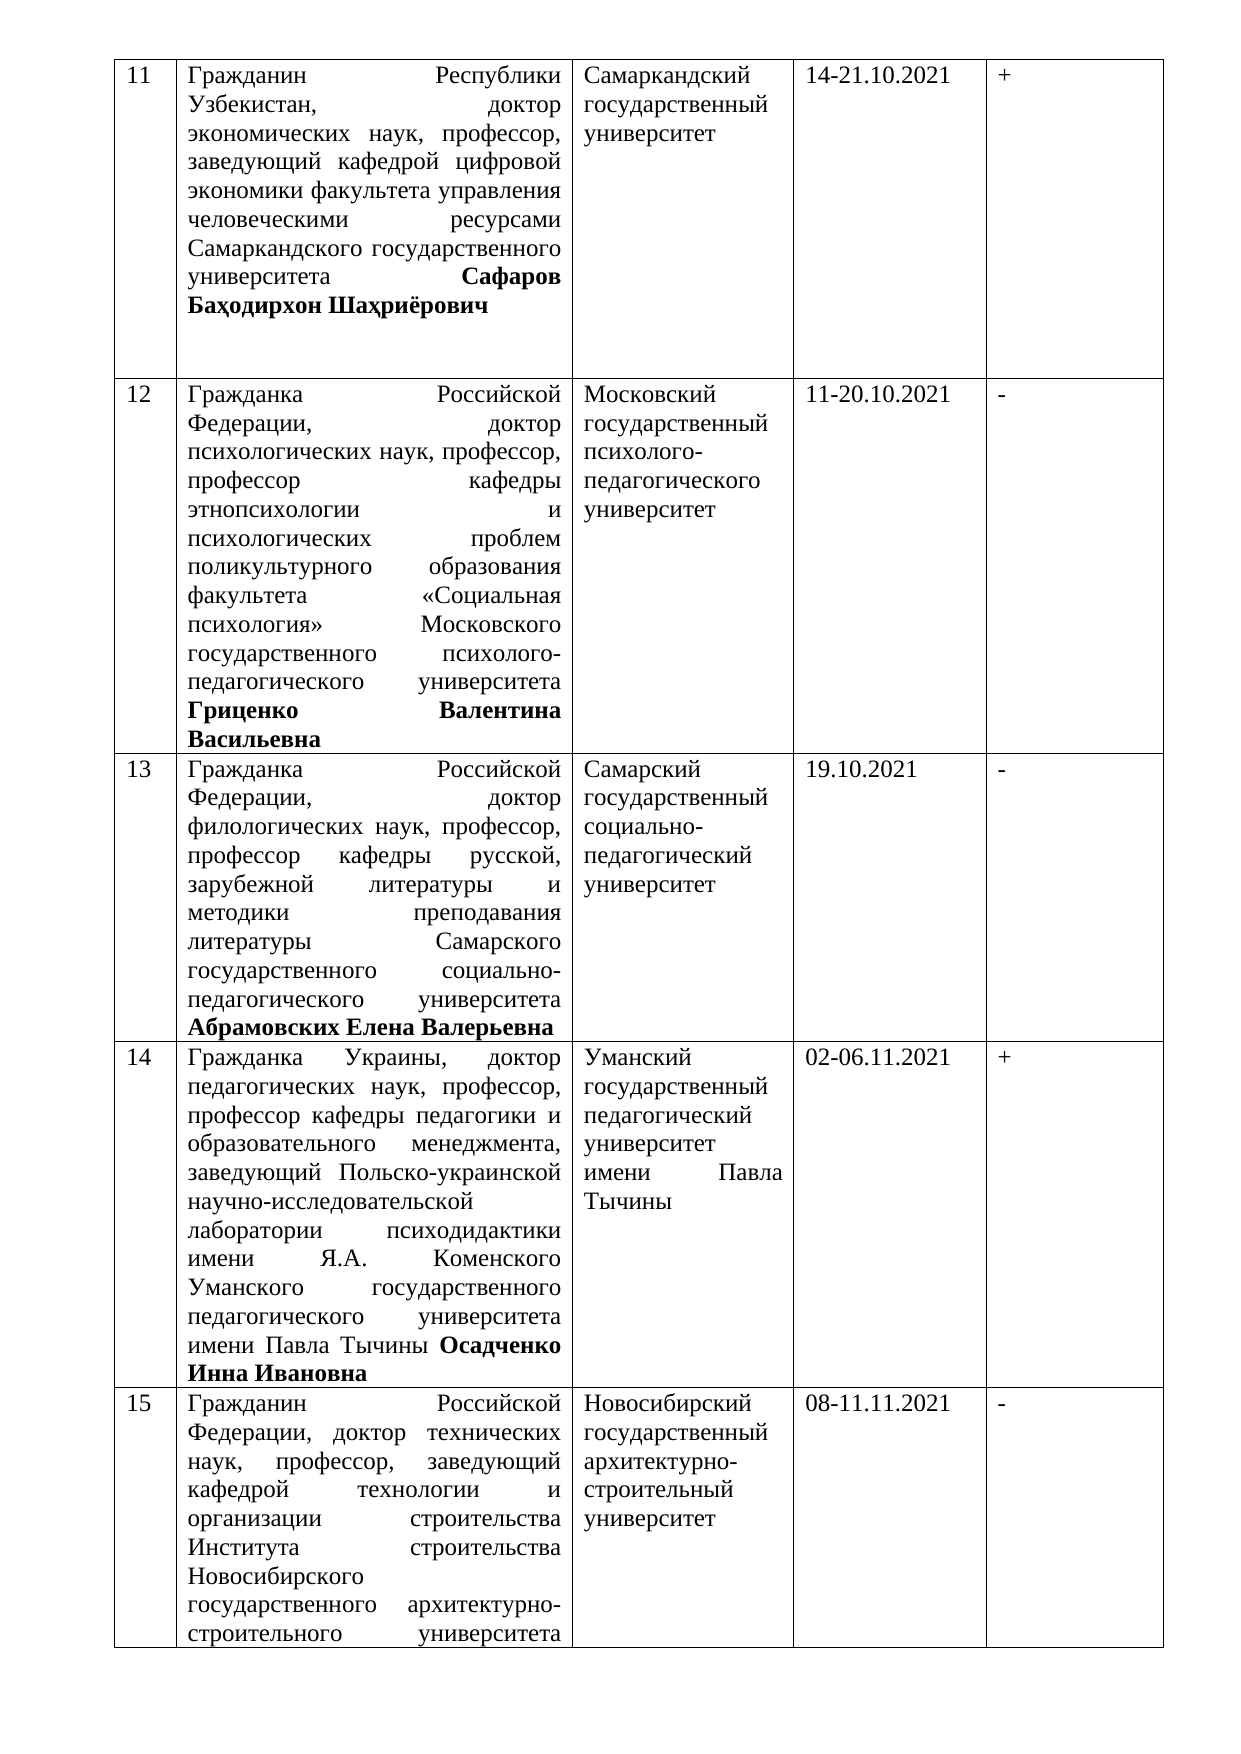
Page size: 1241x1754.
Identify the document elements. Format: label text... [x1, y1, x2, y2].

table_cell 14-21.10.2021 [794, 60, 986, 378]
table_cell Московский государственный психолого-педагогического университет [573, 379, 793, 753]
table_cell 11 [115, 60, 176, 378]
table_cell 08-11.11.2021 [794, 1388, 986, 1647]
table_cell Гражданка Российской Федерации, доктор психологических наук, профессор, профессор кафедры этнопсихологии и психологических проблем поликультурного образования факультета «Социальная психология» Московского государственного психолого-педагогического университета Гриценко Валентина Васильевна [177, 379, 572, 753]
table_cell Гражданка Российской Федерации, доктор филологических наук, профессор, профессор кафедры русской, зарубежной литературы и методики преподавания литературы Самарского государственного социально-педагогического университета Абрамовских Елена Валерьевна [177, 754, 572, 1041]
table_cell 11-20.10.2021 [794, 379, 986, 753]
table_cell 02-06.11.2021 [794, 1042, 986, 1387]
table_cell Гражданин Республики Узбекистан, доктор экономических наук, профессор, заведующий кафедрой цифровой экономики факультета управления человеческими ресурсами Самаркандского государственного университета Сафаров Баҳодирхон Шаҳриёрович [177, 60, 572, 378]
table_cell + [987, 1042, 1163, 1387]
table_cell Самарский государственный социально-педагогический университет [573, 754, 793, 1041]
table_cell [573, 1388, 793, 1647]
table_cell - [987, 1388, 1163, 1647]
table_cell Гражданка Украины, доктор педагогических наук, профессор, профессор кафедры педагогики и образовательного менеджмента, заведующий Польско-украинской научно-исследовательской лаборатории психодидактики имени Я.А. Коменского Уманского государственного педагогического университета имени Павла Тычины Осадченко Инна Ивановна [177, 1042, 572, 1387]
table_cell Самаркандский государственный университет [573, 60, 793, 378]
table_cell - [987, 754, 1163, 1041]
table_cell Уманский государственный педагогический университет имени Павла Тычины [573, 1042, 793, 1387]
table_cell 12 [115, 379, 176, 753]
table_cell + [987, 60, 1163, 378]
table_cell 19.10.2021 [794, 754, 986, 1041]
table_cell 14 [115, 1042, 176, 1387]
table_cell 13 [115, 754, 176, 1041]
table_cell 15 [115, 1388, 176, 1647]
table_cell - [987, 379, 1163, 753]
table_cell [177, 1388, 572, 1647]
